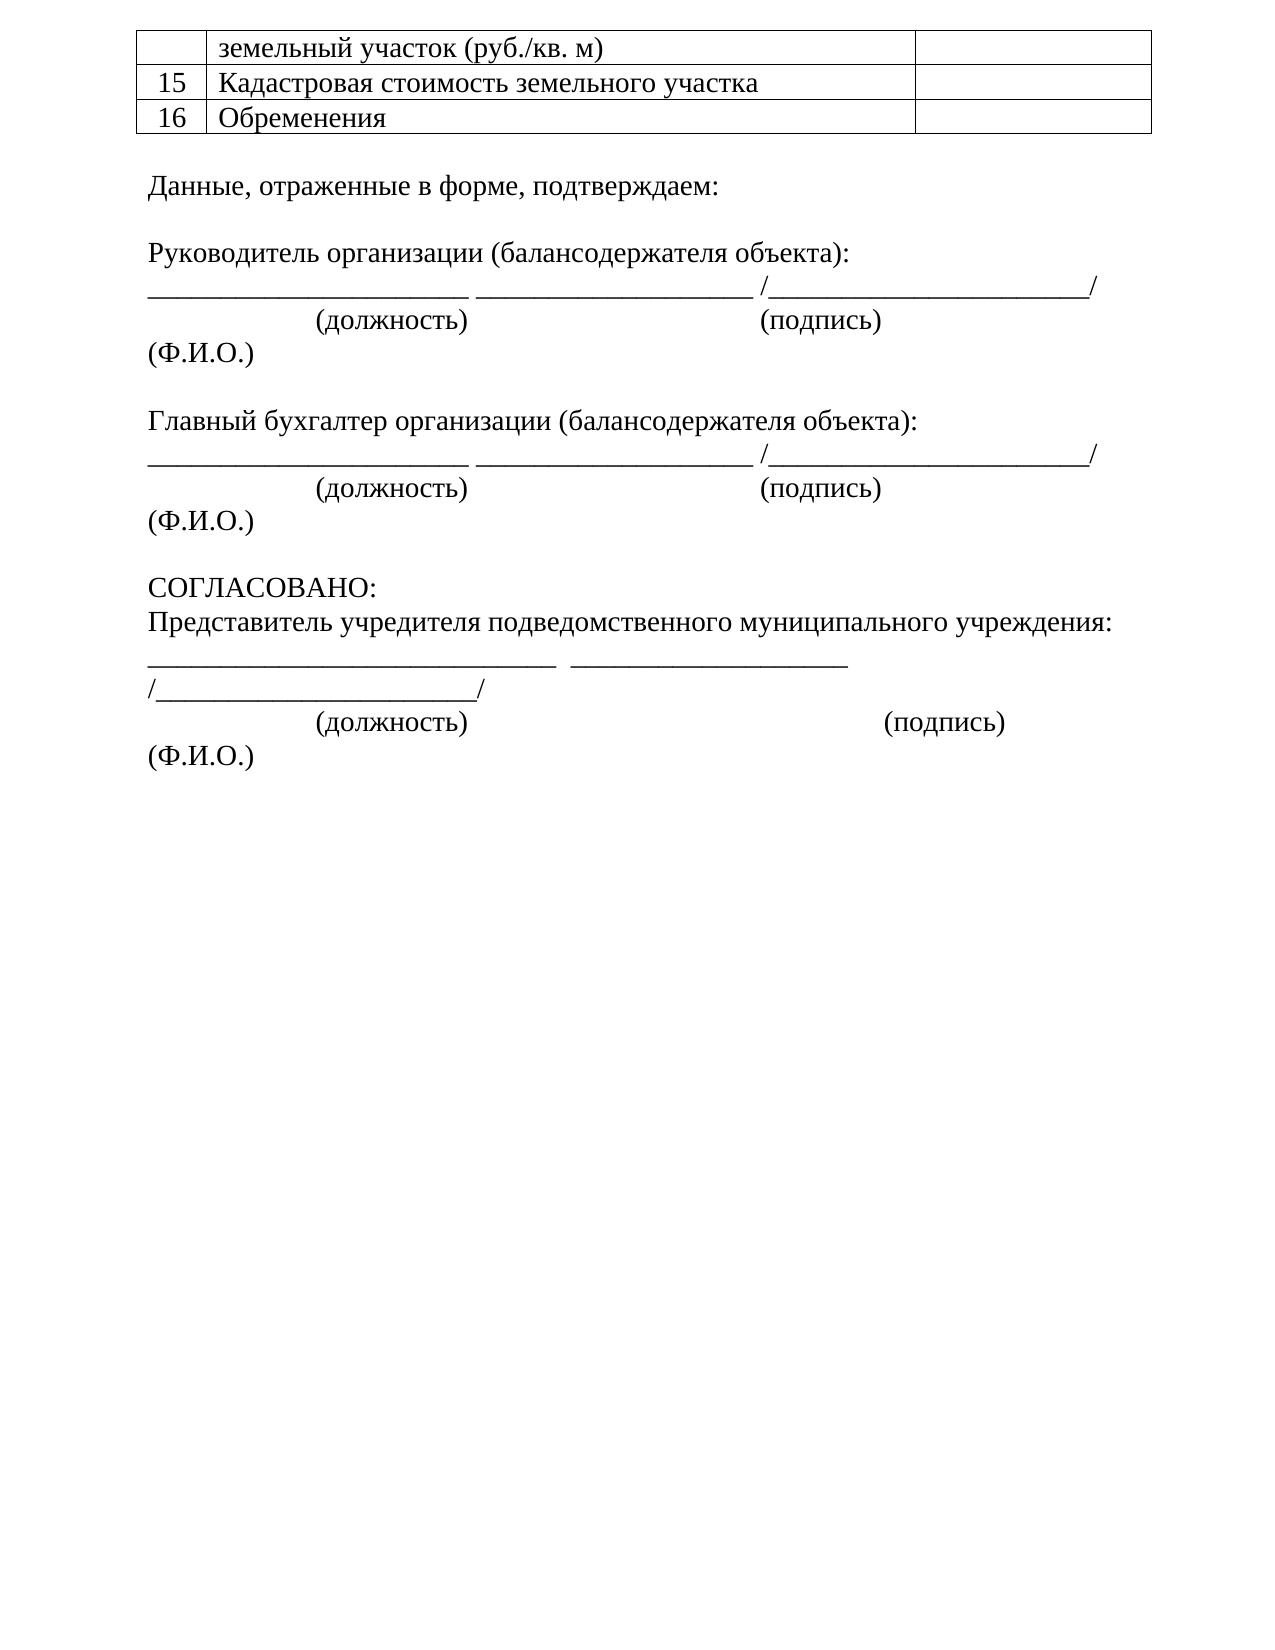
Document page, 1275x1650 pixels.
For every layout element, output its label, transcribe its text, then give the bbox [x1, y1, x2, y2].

table_cell [916, 31, 1151, 64]
text Главный бухгалтер организации (балансодержателя объекта): [148, 403, 1186, 436]
table_cell Кадастровая стоимость земельного участка [207, 65, 915, 99]
text ______________________ ___________________ /______________________/ [148, 436, 1186, 470]
table_cell [916, 65, 1151, 99]
text ____________________________ ___________________ /______________________/ [148, 637, 1186, 704]
text (должность) (подпись) (Ф.И.О.) [148, 704, 1186, 772]
text (должность) (подпись) (Ф.И.О.) [148, 302, 1186, 369]
table_cell Обременения [207, 100, 915, 133]
table_cell 16 [137, 100, 206, 133]
text Данные, отраженные в форме, подтверждаем: [148, 168, 1186, 201]
text Руководитель организации (балансодержателя объекта): [148, 235, 1186, 268]
text Представитель учредителя подведомственного муниципального учреждения: [148, 604, 1186, 637]
table_cell [916, 100, 1151, 133]
text (должность) (подпись) (Ф.И.О.) [148, 470, 1186, 537]
text СОГЛАСОВАНО: [148, 570, 1186, 604]
text ______________________ ___________________ /______________________/ [148, 268, 1186, 302]
table_cell 14 [137, 31, 206, 64]
table_cell 15 [137, 65, 206, 99]
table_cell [207, 31, 915, 64]
